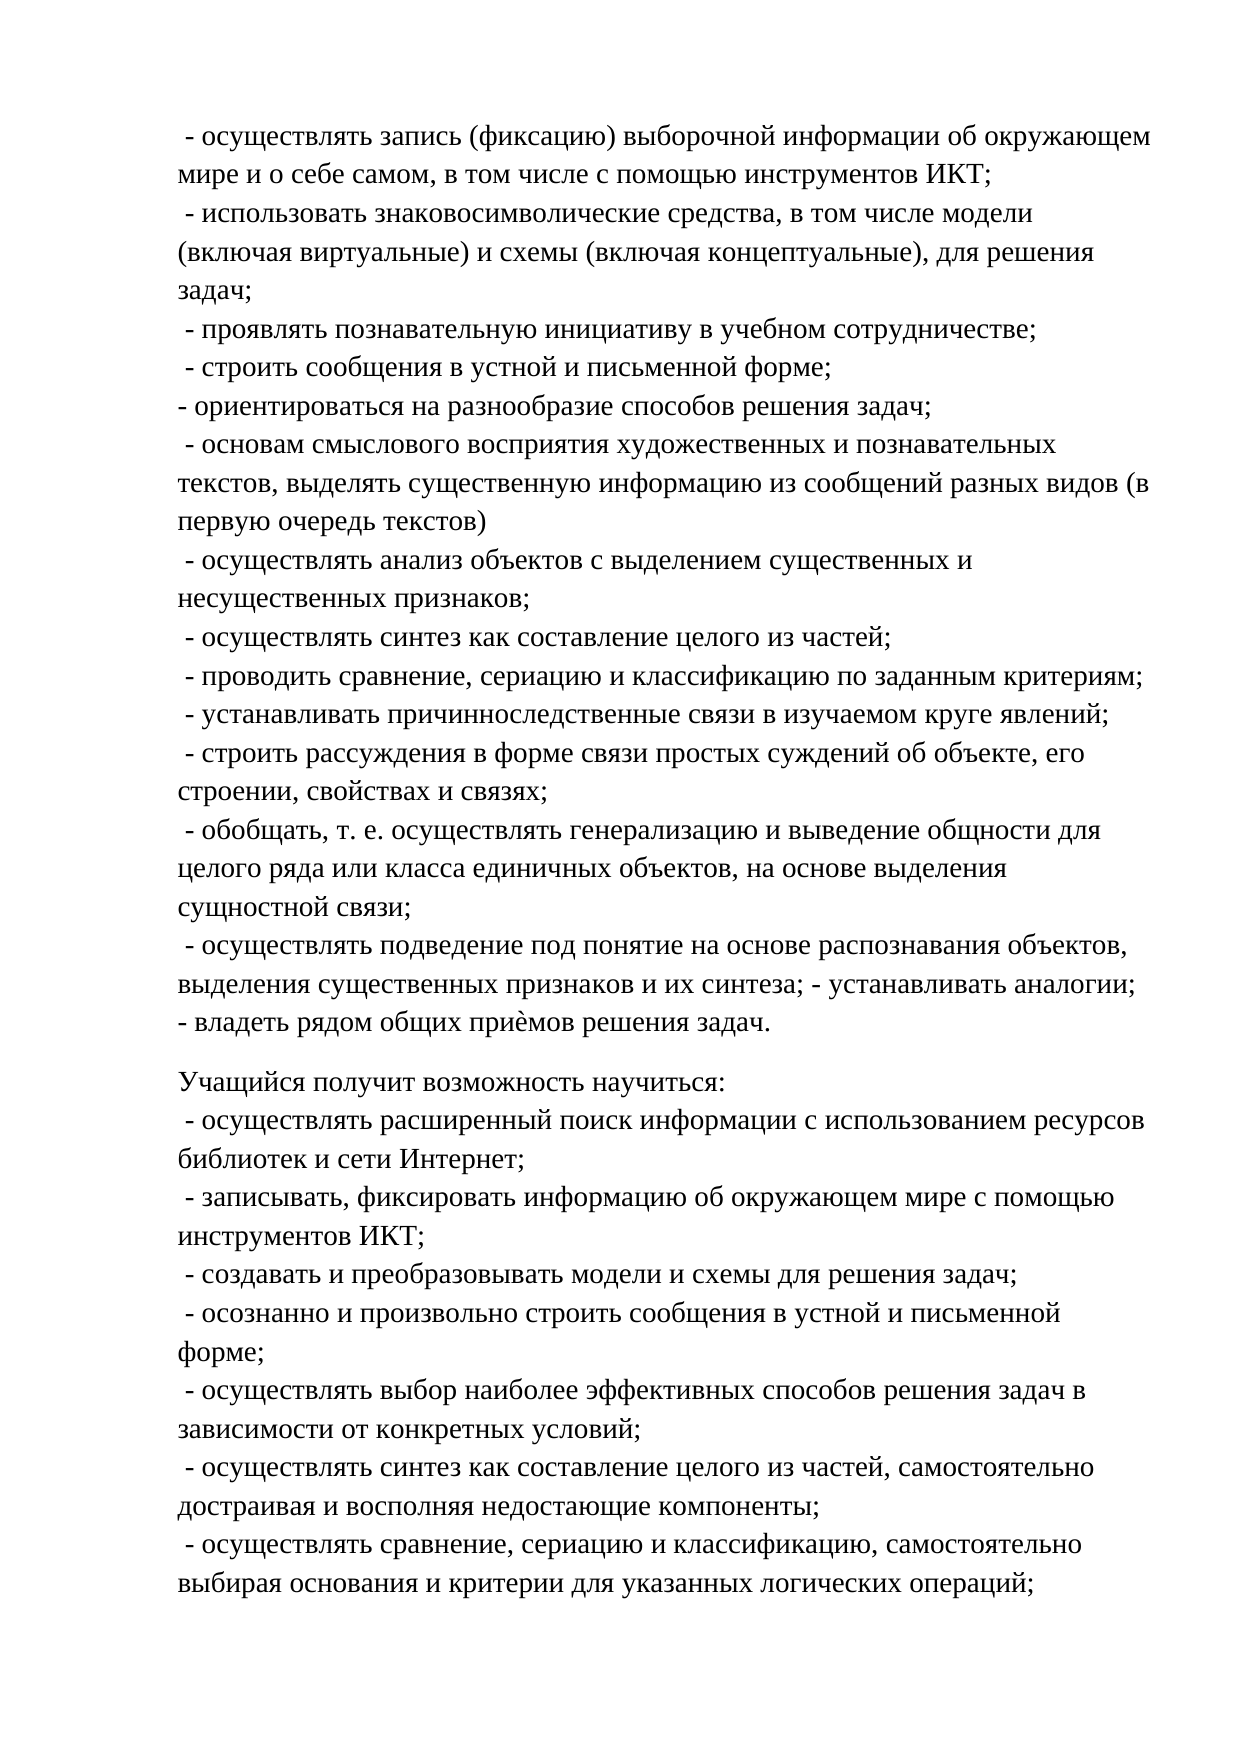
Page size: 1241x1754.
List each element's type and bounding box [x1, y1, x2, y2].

text [177, 1064, 1152, 1598]
text [177, 118, 1152, 1038]
